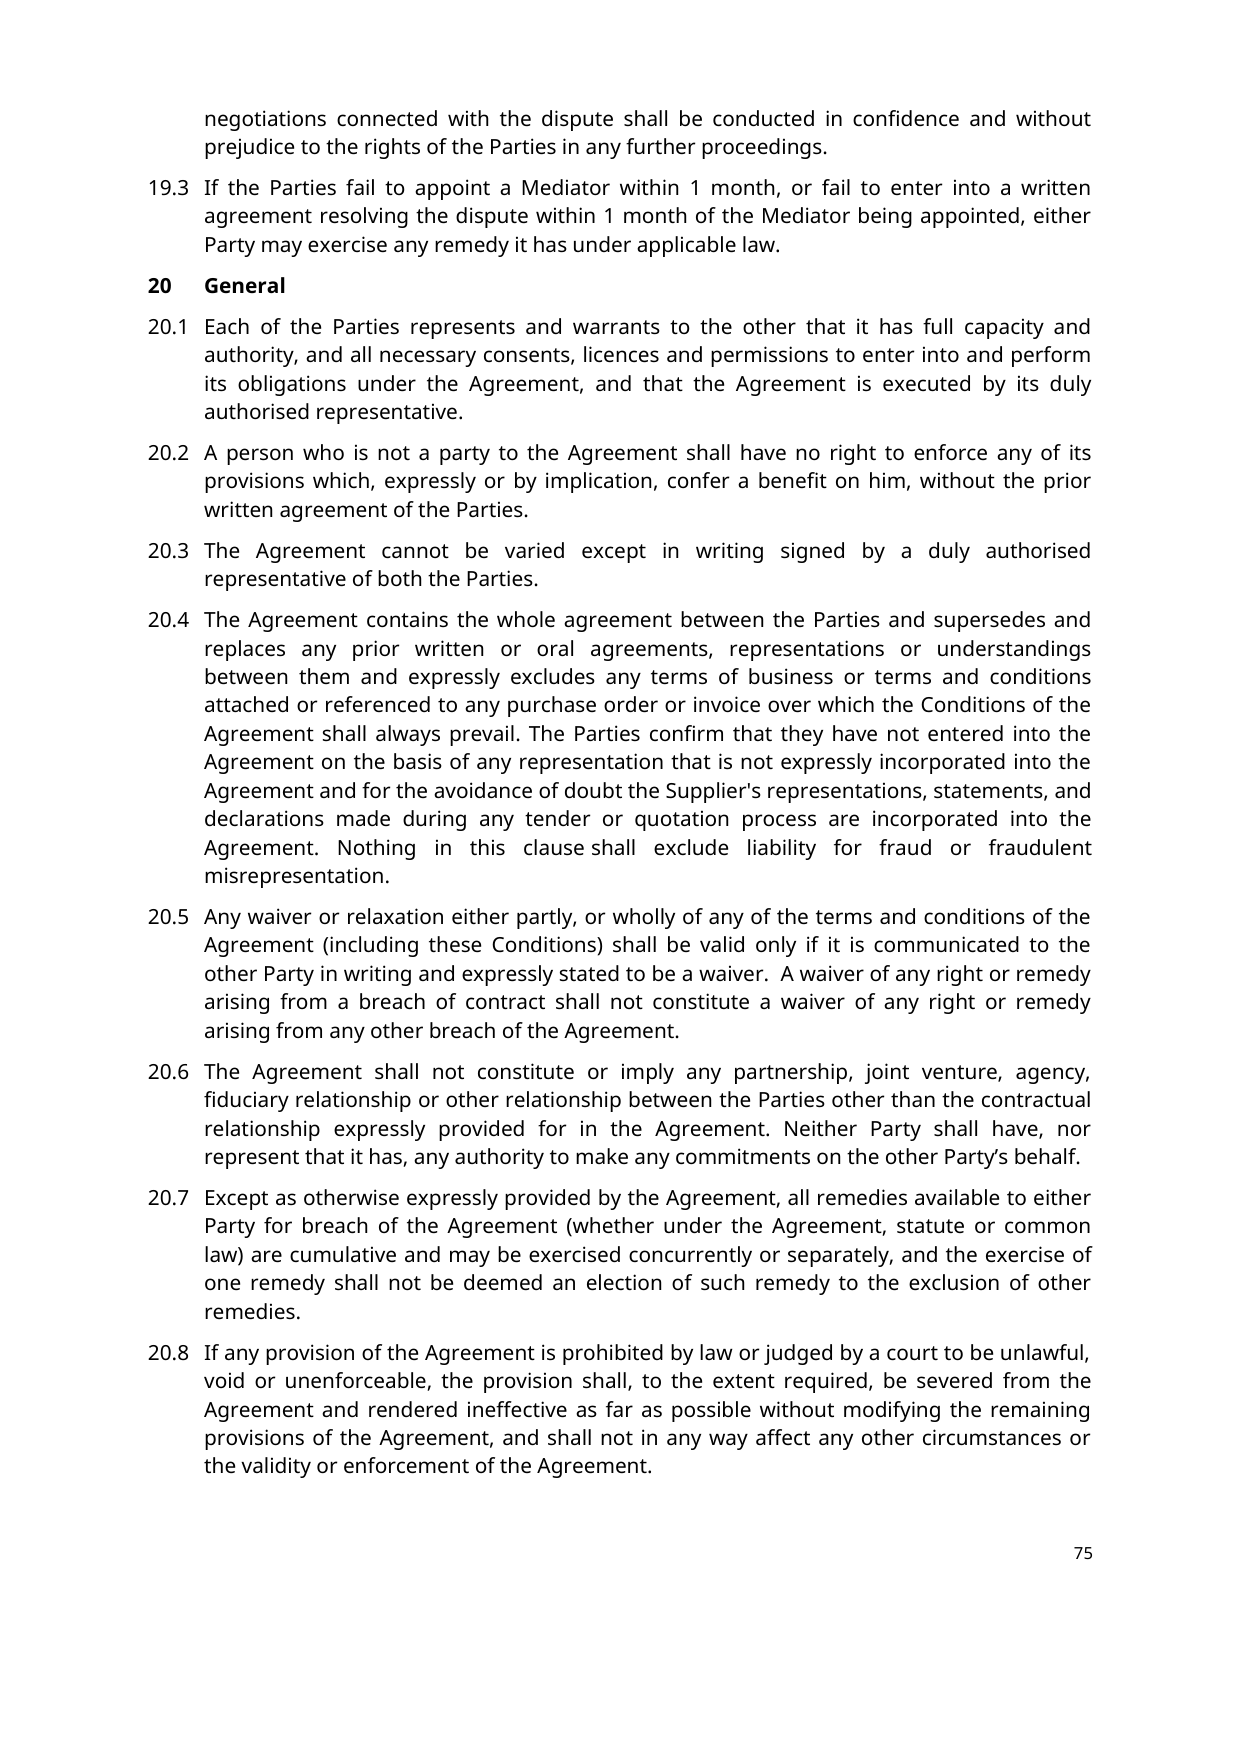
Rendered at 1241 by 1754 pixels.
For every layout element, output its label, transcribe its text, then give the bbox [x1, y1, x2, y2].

subtitle The Agreement cannot be varied except in writing signed by a duly authorised representative of both the Parties. [148, 536, 1093, 593]
subtitle The Agreement contains the whole agreement between the Parties and supersedes and replaces any prior written or oral agreements, representations or understandings between them and expressly excludes any terms of business or terms and conditions attached or referenced to any purchase order or invoice over which the Conditions of the Agreement shall always prevail. The Parties confirm that they have not entered into the Agreement on the basis of any representation that is not expressly incorporated into the Agreement and for the avoidance of doubt the Supplier's representations, statements, and declarations made during any tender or quotation process are incorporated into the Agreement. Nothing in this clause shall exclude liability for fraud or fraudulent misrepresentation. [148, 605, 1093, 890]
subtitle A person who is not a party to the Agreement shall have no right to enforce any of its provisions which, expressly or by implication, confer a benefit on him, without the prior written agreement of the Parties. [148, 438, 1093, 523]
subtitle Any waiver or relaxation either partly, or wholly of any of the terms and conditions of the Agreement (including these Conditions) shall be valid only if it is communicated to the other Party in writing and expressly stated to be a waiver. A waiver of any right or remedy arising from a breach of contract shall not constitute a waiver of any right or remedy arising from any other breach of the Agreement. [148, 902, 1093, 1044]
subtitle Except as otherwise expressly provided by the Agreement, all remedies available to either Party for breach of the Agreement (whether under the Agreement, statute or common law) are cumulative and may be exercised concurrently or separately, and the exercise of one remedy shall not be deemed an election of such remedy to the exclusion of other remedies. [148, 1183, 1093, 1325]
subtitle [148, 104, 1093, 161]
subtitle If any provision of the Agreement is prohibited by law or judged by a court to be unlawful, void or unenforceable, the provision shall, to the extent required, be severed from the Agreement and rendered ineffective as far as possible without modifying the remaining provisions of the Agreement, and shall not in any way affect any other circumstances or the validity or enforcement of the Agreement. [148, 1338, 1093, 1480]
subtitle The Agreement shall not constitute or imply any partnership, joint venture, agency, fiduciary relationship or other relationship between the Parties other than the contractual relationship expressly provided for in the Agreement. Neither Party shall have, nor represent that it has, any authority to make any commitments on the other Party’s behalf. [148, 1057, 1093, 1171]
subtitle General [148, 271, 1093, 299]
subtitle If the Parties fail to appoint a Mediator within 1 month, or fail to enter into a written agreement resolving the dispute within 1 month of the Mediator being appointed, either Party may exercise any remedy it has under applicable law. [148, 173, 1093, 258]
subtitle Each of the Parties represents and warrants to the other that it has full capacity and authority, and all necessary consents, licences and permissions to enter into and perform its obligations under the Agreement, and that the Agreement is executed by its duly authorised representative. [148, 312, 1093, 426]
